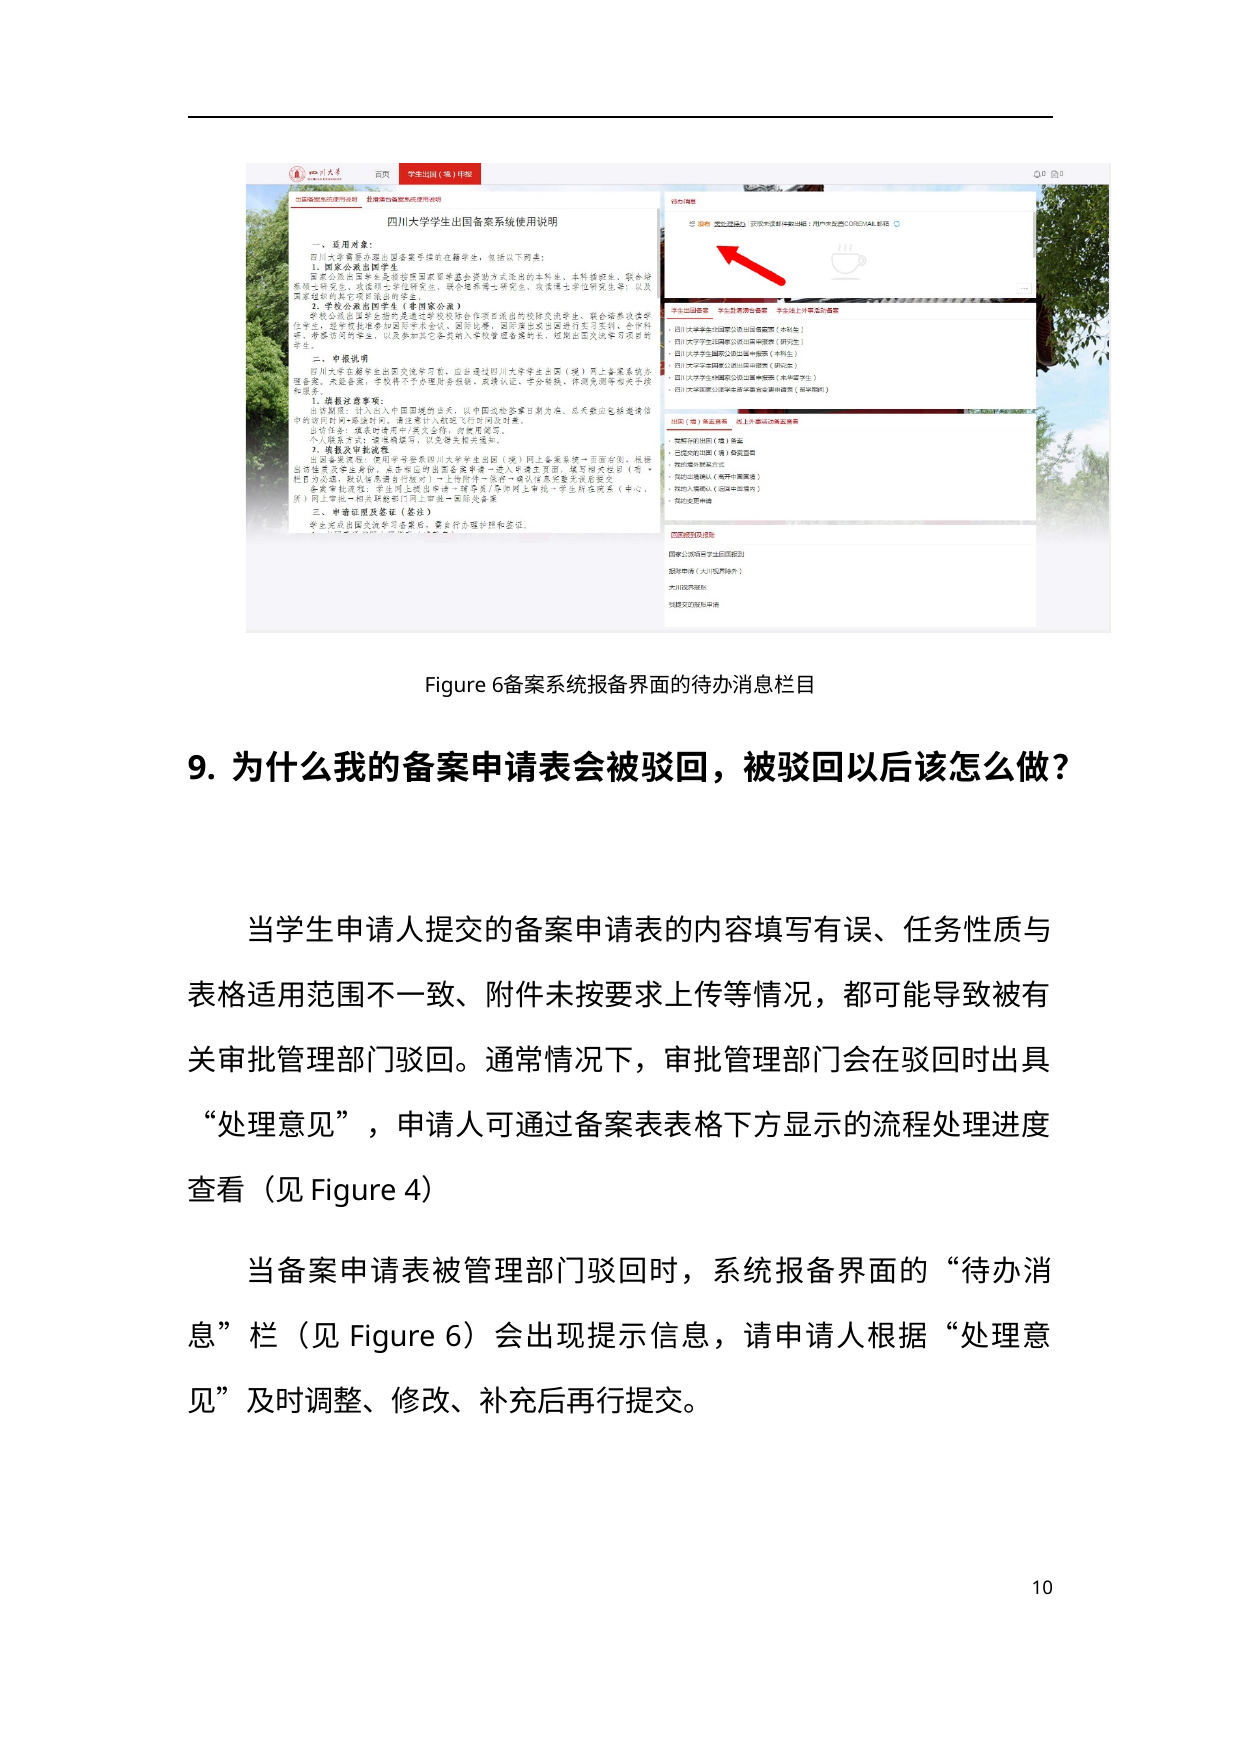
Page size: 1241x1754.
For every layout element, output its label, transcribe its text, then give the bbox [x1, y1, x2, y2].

text 当学生申请人提交的备案申请表的内容填写有误、任务性质与表格适用范围不一致、附件未按要求上传等情况，都可能导致被有关审批管理部门驳回。通常情况下，审批管理部门会在驳回时出具“处理意见”，申请人可通过备案表表格下方显示的流程处理进度查看（见Figure 4） [187, 895, 1053, 1220]
picture [245, 163, 1112, 633]
subtitle 为什么我的备案申请表会被驳回，被驳回以后该怎么做？ [187, 732, 1053, 862]
text Figure 6备案系统报备界面的待办消息栏目 [187, 667, 1053, 700]
text 当备案申请表被管理部门驳回时，系统报备界面的“待办消息”栏（见Figure 6）会出现提示信息，请申请人根据“处理意见”及时调整、修改、补充后再行提交。 [187, 1236, 1053, 1431]
